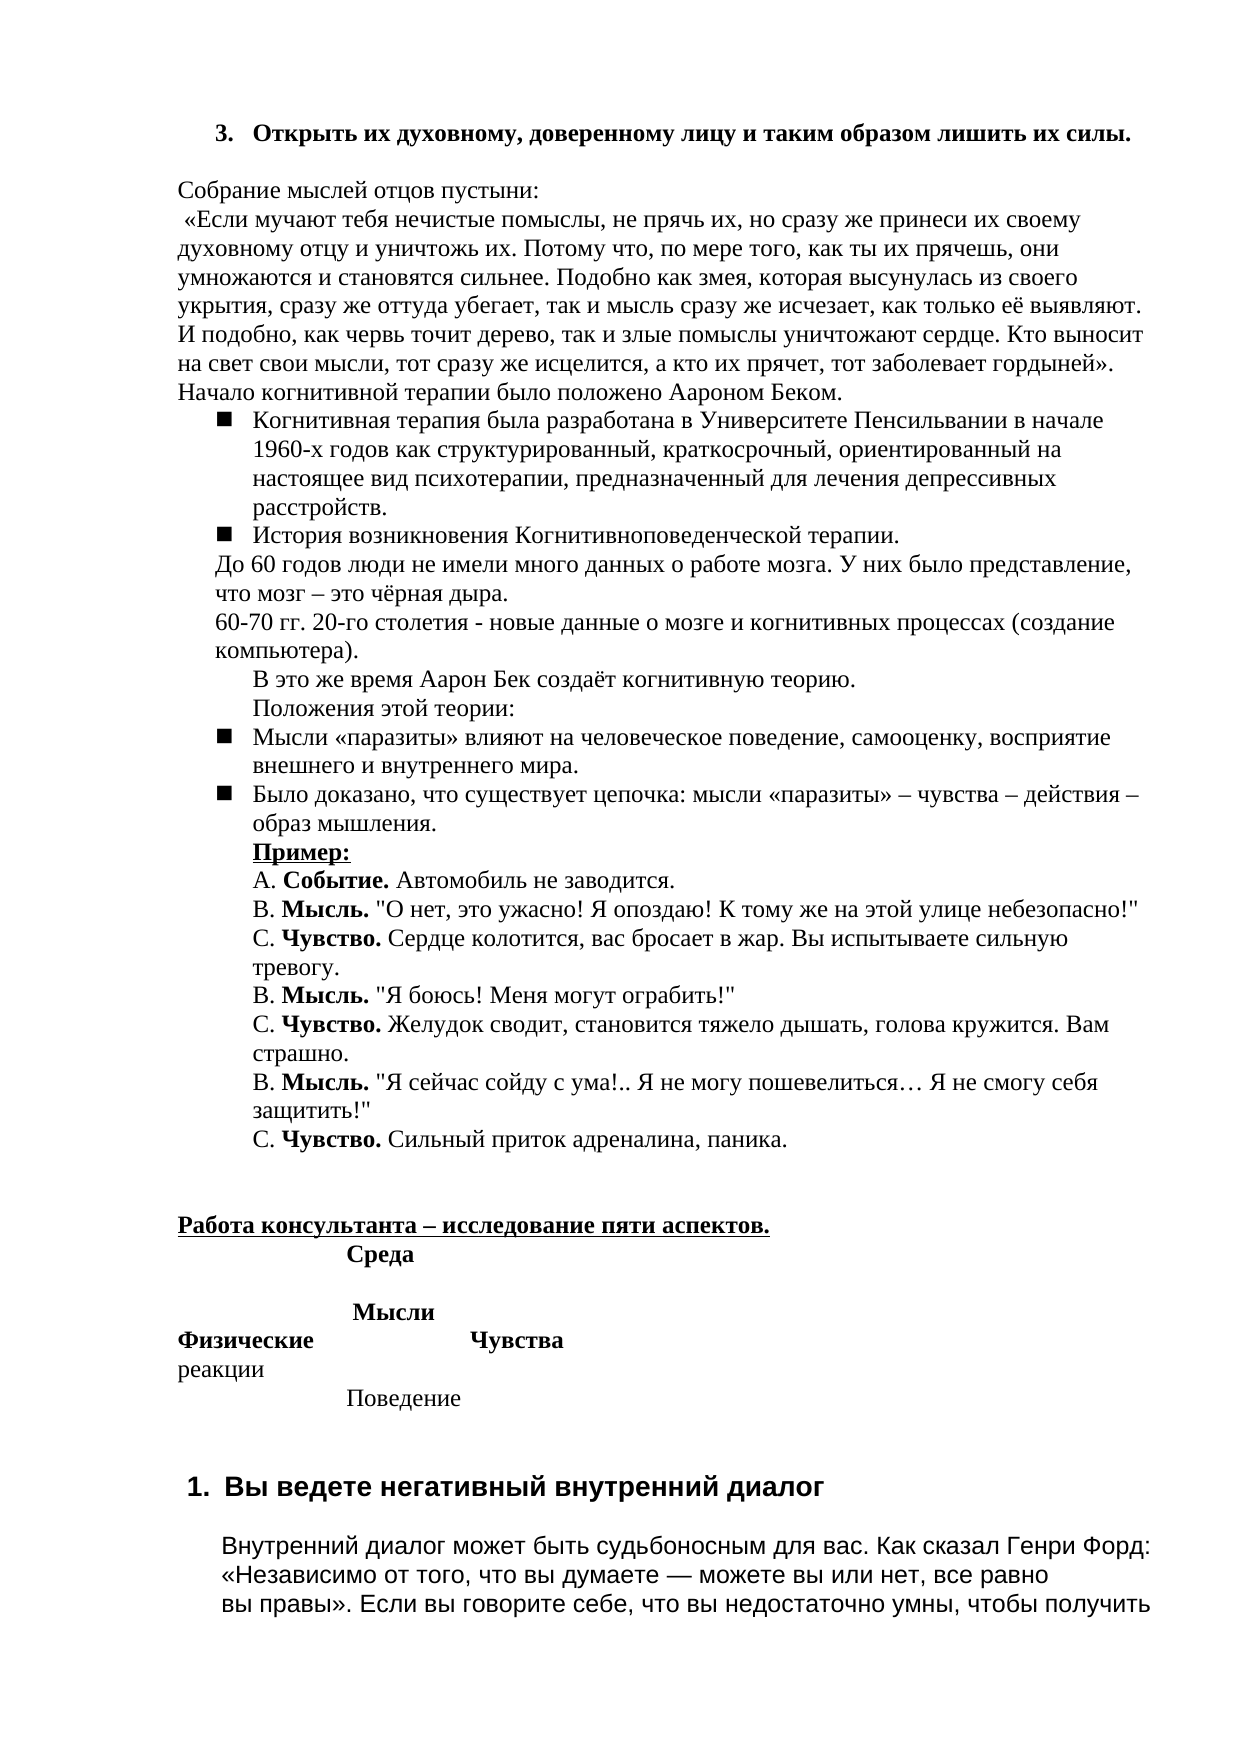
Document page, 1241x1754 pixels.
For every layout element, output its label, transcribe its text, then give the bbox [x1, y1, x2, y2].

text В. Мысль. "Я сейчас сойду с ума!.. Я не могу пошевелиться… Я не смогу себя защитить!" [252, 1067, 1152, 1124]
text С. Чувство. Желудок сводит, становится тяжело дышать, голова кружится. Вам страшно. [252, 1009, 1152, 1067]
text Начало когнитивной терапии было положено Аароном Беком. [177, 377, 1152, 406]
text Физические Чувства [177, 1326, 1152, 1354]
list Было доказано, что существует цепочка: мысли «паразиты» – чувства – действия – образ мышления. [215, 779, 1152, 837]
text С. Чувство. Сильный приток адреналина, паника. [252, 1124, 1152, 1153]
text С. Чувство. Сердце колотится, вас бросает в жар. Вы испытываете сильную тревогу. [252, 923, 1152, 981]
text Поведение [177, 1383, 1152, 1412]
list Мысли «паразиты» влияют на человеческое поведение, самооценку, восприятие внешнего и внутреннего мира. [215, 722, 1152, 779]
list Когнитивная терапия была разработана в Университете Пенсильвании в начале 1960-х годов как структурированный, краткосрочный, ориентированный на настоящее вид психотерапии, предназначенный для лечения депрессивных расстройств. [215, 406, 1152, 521]
text Мысли [177, 1297, 1152, 1326]
text В. Мысль. "О нет, это ужасно! Я опоздаю! К тому же на этой улице небезопасно!" [252, 894, 1152, 923]
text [221, 1531, 1152, 1618]
text А. Событие. Автомобиль не заводится. [252, 866, 1152, 894]
text «Если мучают тебя нечистые помыслы, не прячь их, но сразу же принеси их своему духовному отцу и уничтожь их. Потому что, по мере того, как ты их прячешь, они умножаются и становятся сильнее. Подобно как змея, которая высунулась из своего укрытия, сразу же оттуда убегает, так и мысль сразу же исчезает, как только её выявляют. И подобно, как червь точит дерево, так и злые помыслы уничтожают сердце. Кто выносит на свет свои мысли, тот сразу же исцелится, а кто их прячет, тот заболевает гордыней». [177, 204, 1152, 377]
list Вы ведете негативный внутренний диалог [187, 1470, 1152, 1502]
list Открыть их духовному, доверенному лицу и таким образом лишить их силы. [215, 118, 1152, 147]
text Положения этой теории: [252, 693, 1152, 722]
text Среда [177, 1239, 1152, 1268]
text 60-70 гг. 20-го столетия - новые данные о мозге и когнитивных процессах (создание компьютера). [215, 607, 1152, 664]
text Собрание мыслей отцов пустыни: [177, 176, 1152, 204]
text Пример: [252, 837, 1152, 866]
text В. Мысль. "Я боюсь! Меня могут ограбить!" [252, 981, 1152, 1009]
text До 60 годов люди не имели много данных о работе мозга. У них было представление, что мозг – это чёрная дыра. [215, 549, 1152, 607]
text реакции [177, 1354, 1152, 1383]
text Работа консультанта – исследование пяти аспектов. [177, 1211, 1152, 1239]
list История возникновения Когнитивноповеденческой терапии. [215, 521, 1152, 549]
text В это же время Аарон Бек создаёт когнитивную теорию. [252, 664, 1152, 693]
